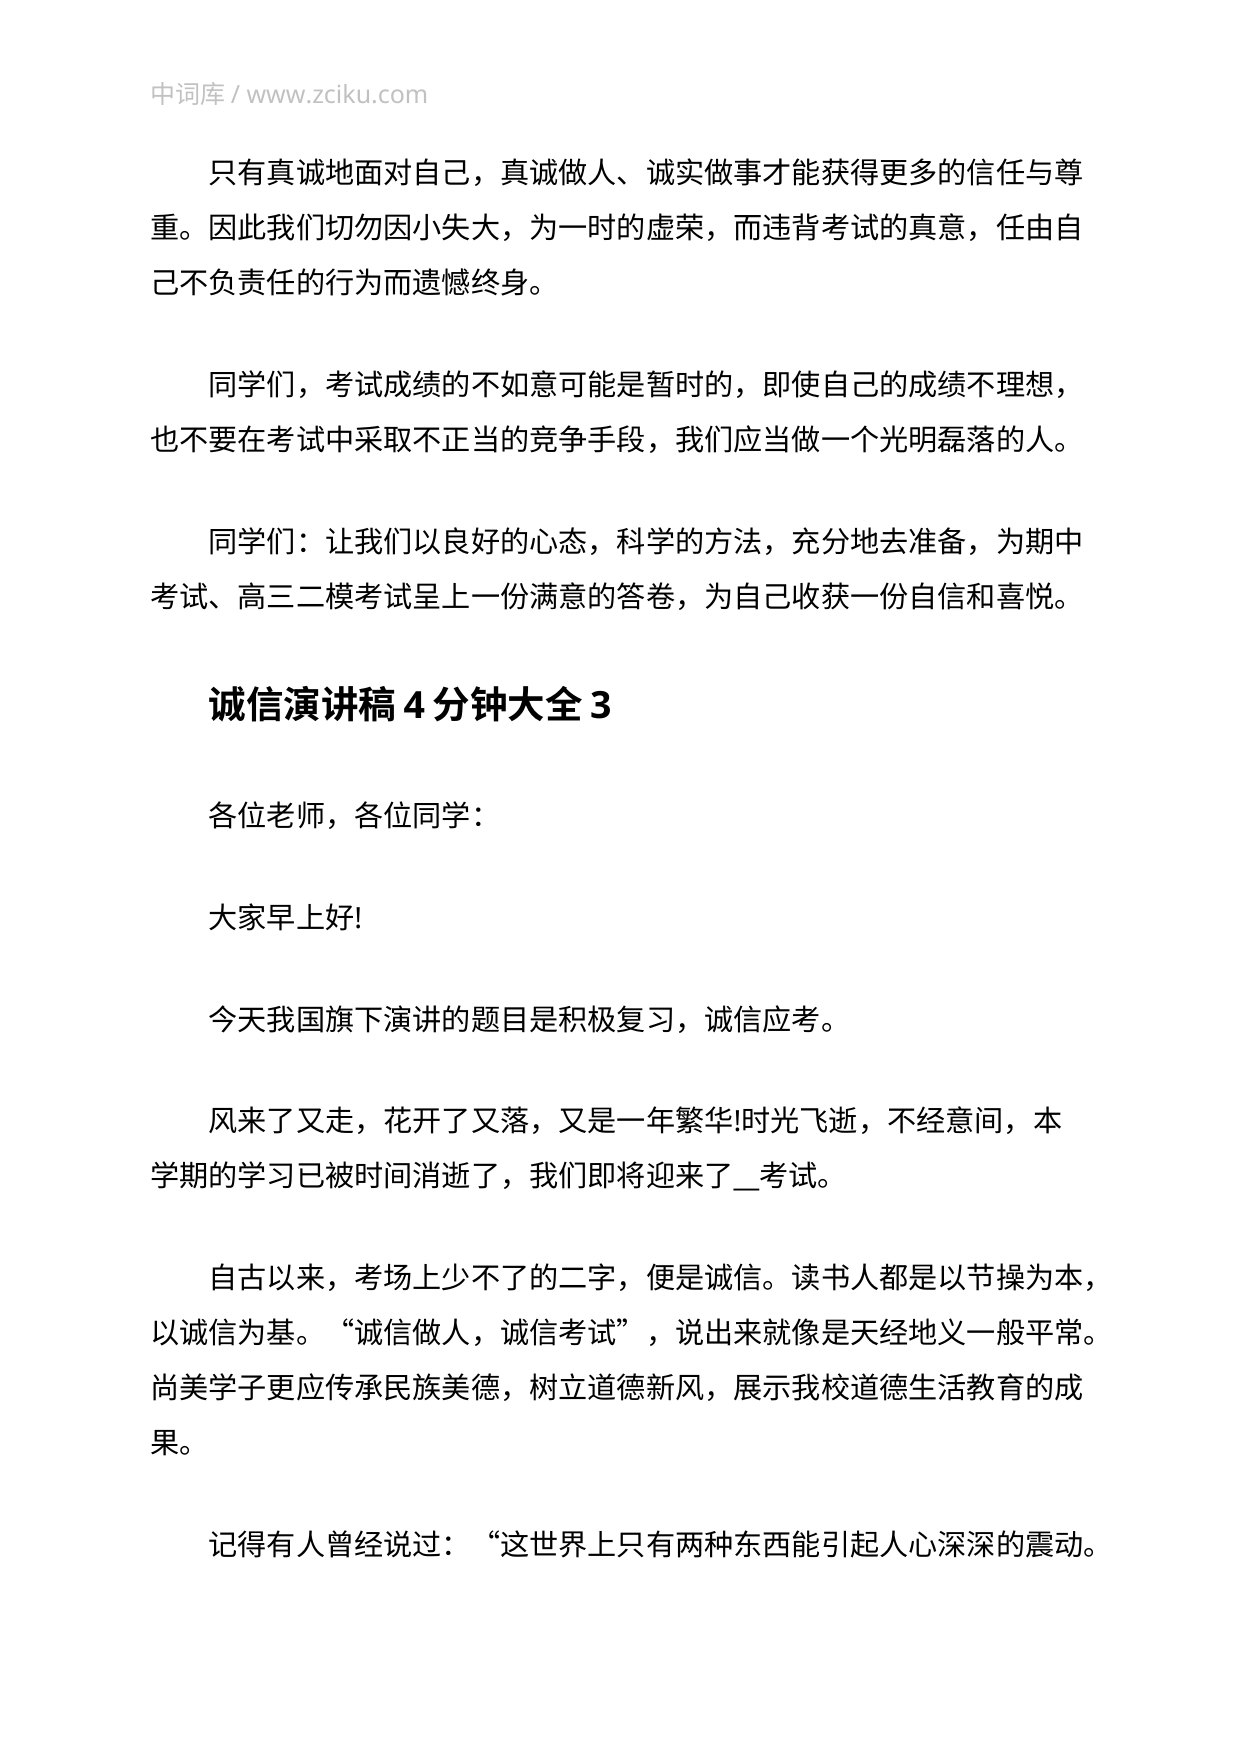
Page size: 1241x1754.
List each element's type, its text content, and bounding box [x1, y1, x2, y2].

text 今天我国旗下演讲的题目是积极复习，诚信应考。 [150, 996, 1090, 1038]
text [150, 1521, 1090, 1564]
text 只有真诚地面对自己，真诚做人、诚实做事才能获得更多的信任与尊重。因此我们切勿因小失大，为一时的虚荣，而违背考试的真意，任由自己不负责任的行为而遗憾终身。 [150, 150, 1090, 302]
text 各位老师，各位同学： [150, 792, 1090, 835]
text 同学们，考试成绩的不如意可能是暂时的，即使自己的成绩不理想，也不要在考试中采取不正当的竞争手段，我们应当做一个光明磊落的人。 [150, 362, 1090, 459]
text 诚信演讲稿4分钟大全3 [150, 675, 1090, 729]
text 同学们：让我们以良好的心态，科学的方法，充分地去准备，为期中考试、高三二模考试呈上一份满意的答卷，为自己收获一份自信和喜悦。 [150, 518, 1090, 615]
text 大家早上好! [150, 894, 1090, 937]
text 风来了又走，花开了又落，又是一年繁华!时光飞逝，不经意间，本学期的学习已被时间消逝了，我们即将迎来了__考试。 [150, 1098, 1090, 1195]
text 自古以来，考场上少不了的二字，便是诚信。读书人都是以节操为本，以诚信为基。“诚信做人，诚信考试”，说出来就像是天经地义一般平常。尚美学子更应传承民族美德，树立道德新风，展示我校道德生活教育的成果。 [150, 1255, 1090, 1462]
